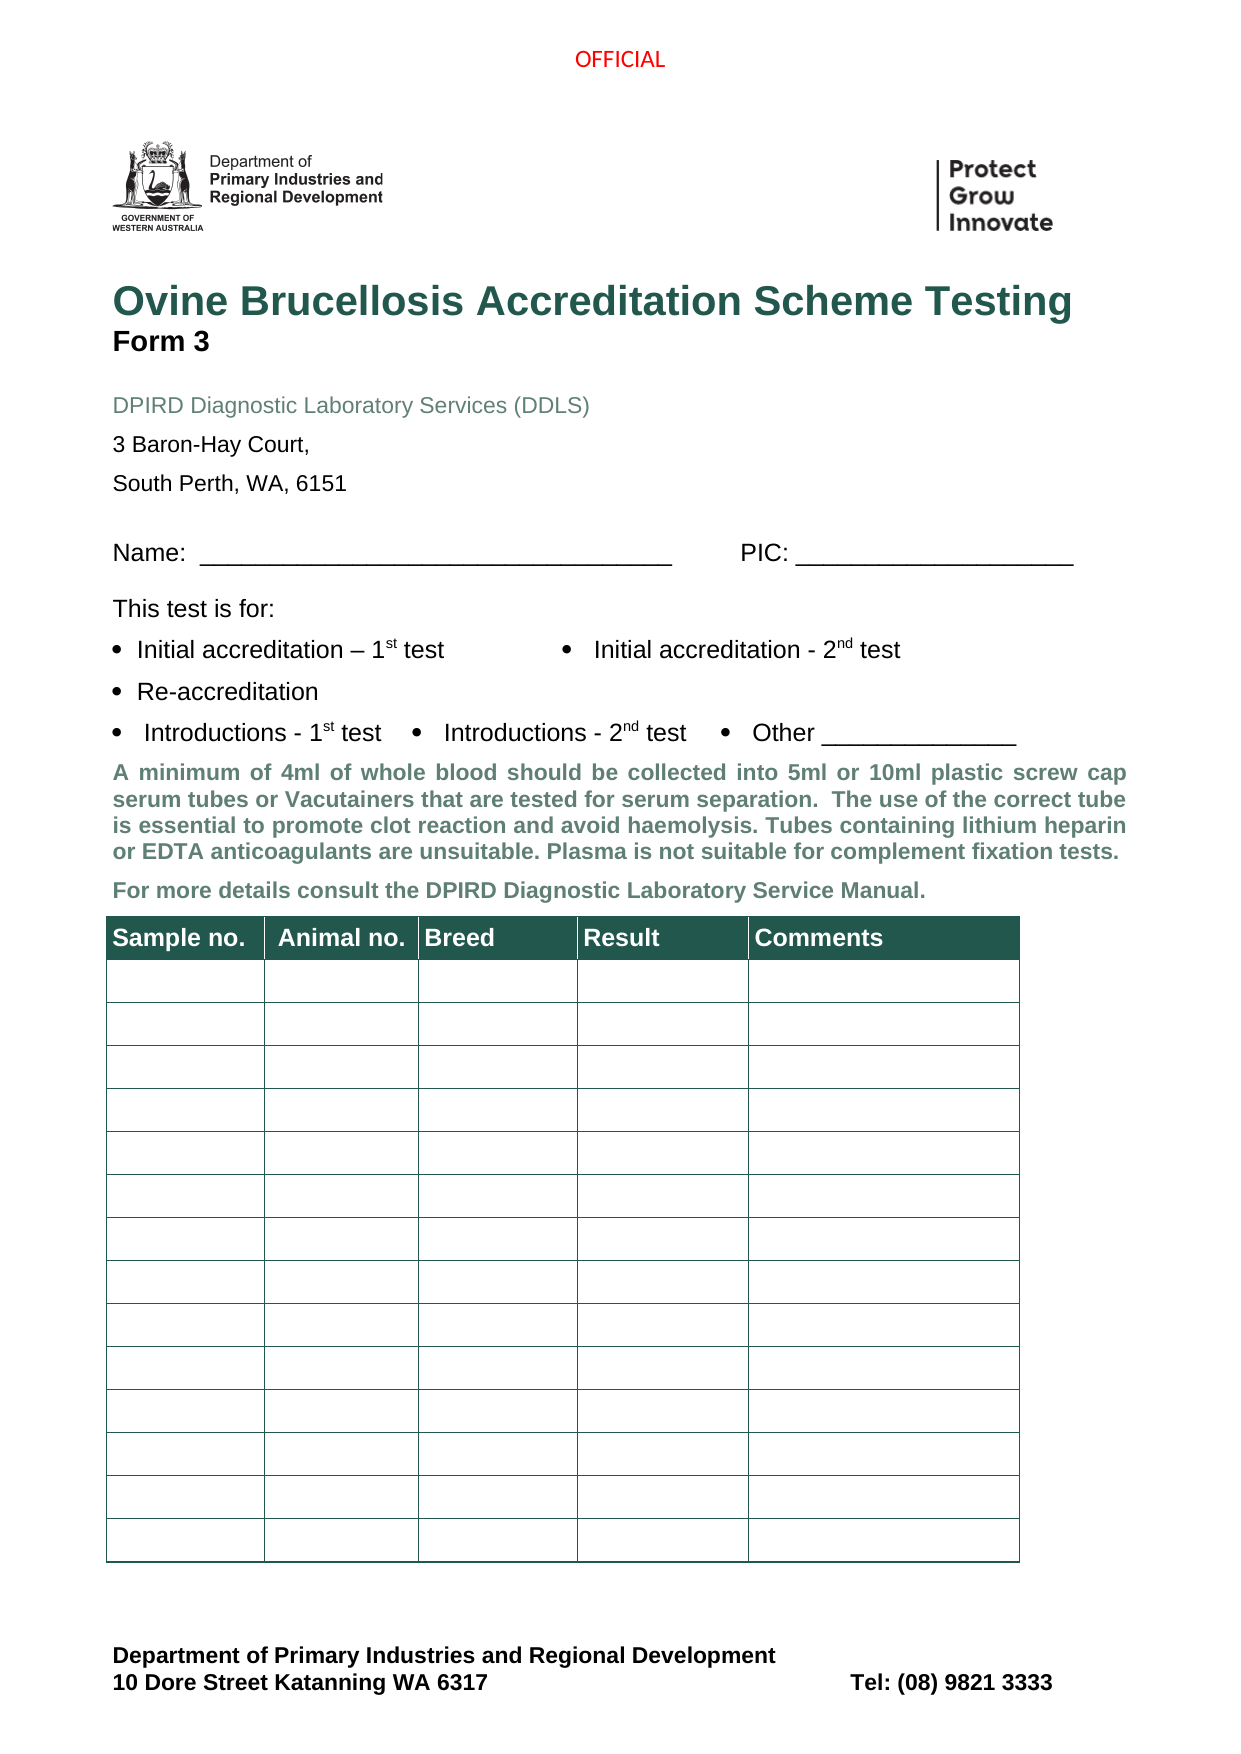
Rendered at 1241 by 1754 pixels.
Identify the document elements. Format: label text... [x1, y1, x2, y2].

table_cell [749, 1433, 1019, 1475]
table_cell [749, 1175, 1019, 1217]
table_cell [265, 1433, 418, 1475]
table_cell [265, 1347, 418, 1389]
table_cell [419, 1089, 577, 1131]
table_cell [265, 1132, 418, 1174]
table_cell [107, 1433, 264, 1475]
table_cell [749, 1390, 1019, 1432]
table_cell [265, 1089, 418, 1131]
table_cell [578, 1347, 748, 1389]
table_cell [749, 1476, 1019, 1518]
table_cell [419, 1304, 577, 1346]
table_cell [265, 960, 418, 1002]
table_cell [419, 1132, 577, 1174]
table_cell [107, 1390, 264, 1432]
text Name: __________________________________ PIC: ____________________ [112, 538, 1128, 566]
table_cell [419, 1433, 577, 1475]
table_cell [265, 1003, 418, 1045]
table_cell [265, 1519, 418, 1561]
table_cell [265, 1046, 418, 1088]
table_cell [749, 1218, 1019, 1260]
table_cell [107, 1347, 264, 1389]
table_cell [107, 960, 264, 1002]
table_cell [578, 1175, 748, 1217]
text For more details consult the DPIRD Diagnostic Laboratory Service Manual. [112, 877, 1128, 903]
table_cell [578, 1519, 748, 1561]
table_cell [107, 1175, 264, 1217]
table_cell [749, 1003, 1019, 1045]
table_header Breed [419, 917, 577, 959]
table_cell [749, 1261, 1019, 1303]
text A minimum of 4ml of whole blood should be collected into 5ml or 10ml plastic screw cap serum tubes or Vacutainers that are tested for serum separation. The use of the correct tube is essential to promote clot reaction and avoid haemolysis. Tubes containing lithium heparin or EDTA anticoagulants are unsuitable. Plasma is not suitable for complement fixation tests. [112, 759, 1128, 864]
table_header Comments [749, 917, 1019, 959]
table_cell [107, 1476, 264, 1518]
table_cell [265, 1476, 418, 1518]
table_cell [419, 1003, 577, 1045]
table_cell [578, 1003, 748, 1045]
table_cell [265, 1175, 418, 1217]
text Initial accreditation – 1st test Initial accreditation - 2nd test [112, 635, 1128, 664]
table_cell [419, 1519, 577, 1561]
text 3 Baron-Hay Court, [112, 431, 1128, 458]
table_cell [749, 960, 1019, 1002]
table_cell [107, 1003, 264, 1045]
text This test is for: [112, 594, 1128, 623]
table_cell [578, 1046, 748, 1088]
table_cell [419, 960, 577, 1002]
table_cell [107, 1046, 264, 1088]
table_cell [419, 1476, 577, 1518]
table_cell [578, 1476, 748, 1518]
text South Perth, WA, 6151 [112, 470, 1128, 497]
table_cell [578, 960, 748, 1002]
table_cell [107, 1261, 264, 1303]
table_cell [419, 1347, 577, 1389]
table_cell [749, 1046, 1019, 1088]
table_cell [749, 1132, 1019, 1174]
table_cell [578, 1218, 748, 1260]
text Introductions - 1st test Introductions - 2nd test Other ______________ [112, 718, 1128, 747]
picture [936, 160, 1053, 231]
table_header Sample no. [107, 917, 264, 959]
table_cell [749, 1519, 1019, 1561]
table_cell [107, 1089, 264, 1131]
table_cell [107, 1519, 264, 1561]
table_cell [419, 1175, 577, 1217]
table_cell [107, 1132, 264, 1174]
table_cell [749, 1347, 1019, 1389]
table_cell [578, 1132, 748, 1174]
table_cell [265, 1261, 418, 1303]
table_cell [578, 1304, 748, 1346]
table_header Result [578, 917, 748, 959]
table_cell [419, 1218, 577, 1260]
table_cell [107, 1304, 264, 1346]
table_cell [419, 1261, 577, 1303]
table_cell [749, 1089, 1019, 1131]
table_cell [419, 1046, 577, 1088]
table_cell [419, 1390, 577, 1432]
table_cell [265, 1218, 418, 1260]
table_cell [578, 1433, 748, 1475]
subtitle DPIRD Diagnostic Laboratory Services (DDLS) [112, 392, 1128, 419]
table_cell [578, 1390, 748, 1432]
table_cell [578, 1261, 748, 1303]
picture [112, 141, 383, 231]
table_cell [578, 1089, 748, 1131]
subtitle Ovine Brucellosis Accreditation Scheme Testing Form 3 [112, 276, 1128, 358]
table_cell [107, 1218, 264, 1260]
table_header Animal no. [265, 917, 418, 959]
table_cell [265, 1390, 418, 1432]
table_cell [265, 1304, 418, 1346]
table_cell [749, 1304, 1019, 1346]
text Re-accreditation [112, 676, 1128, 705]
